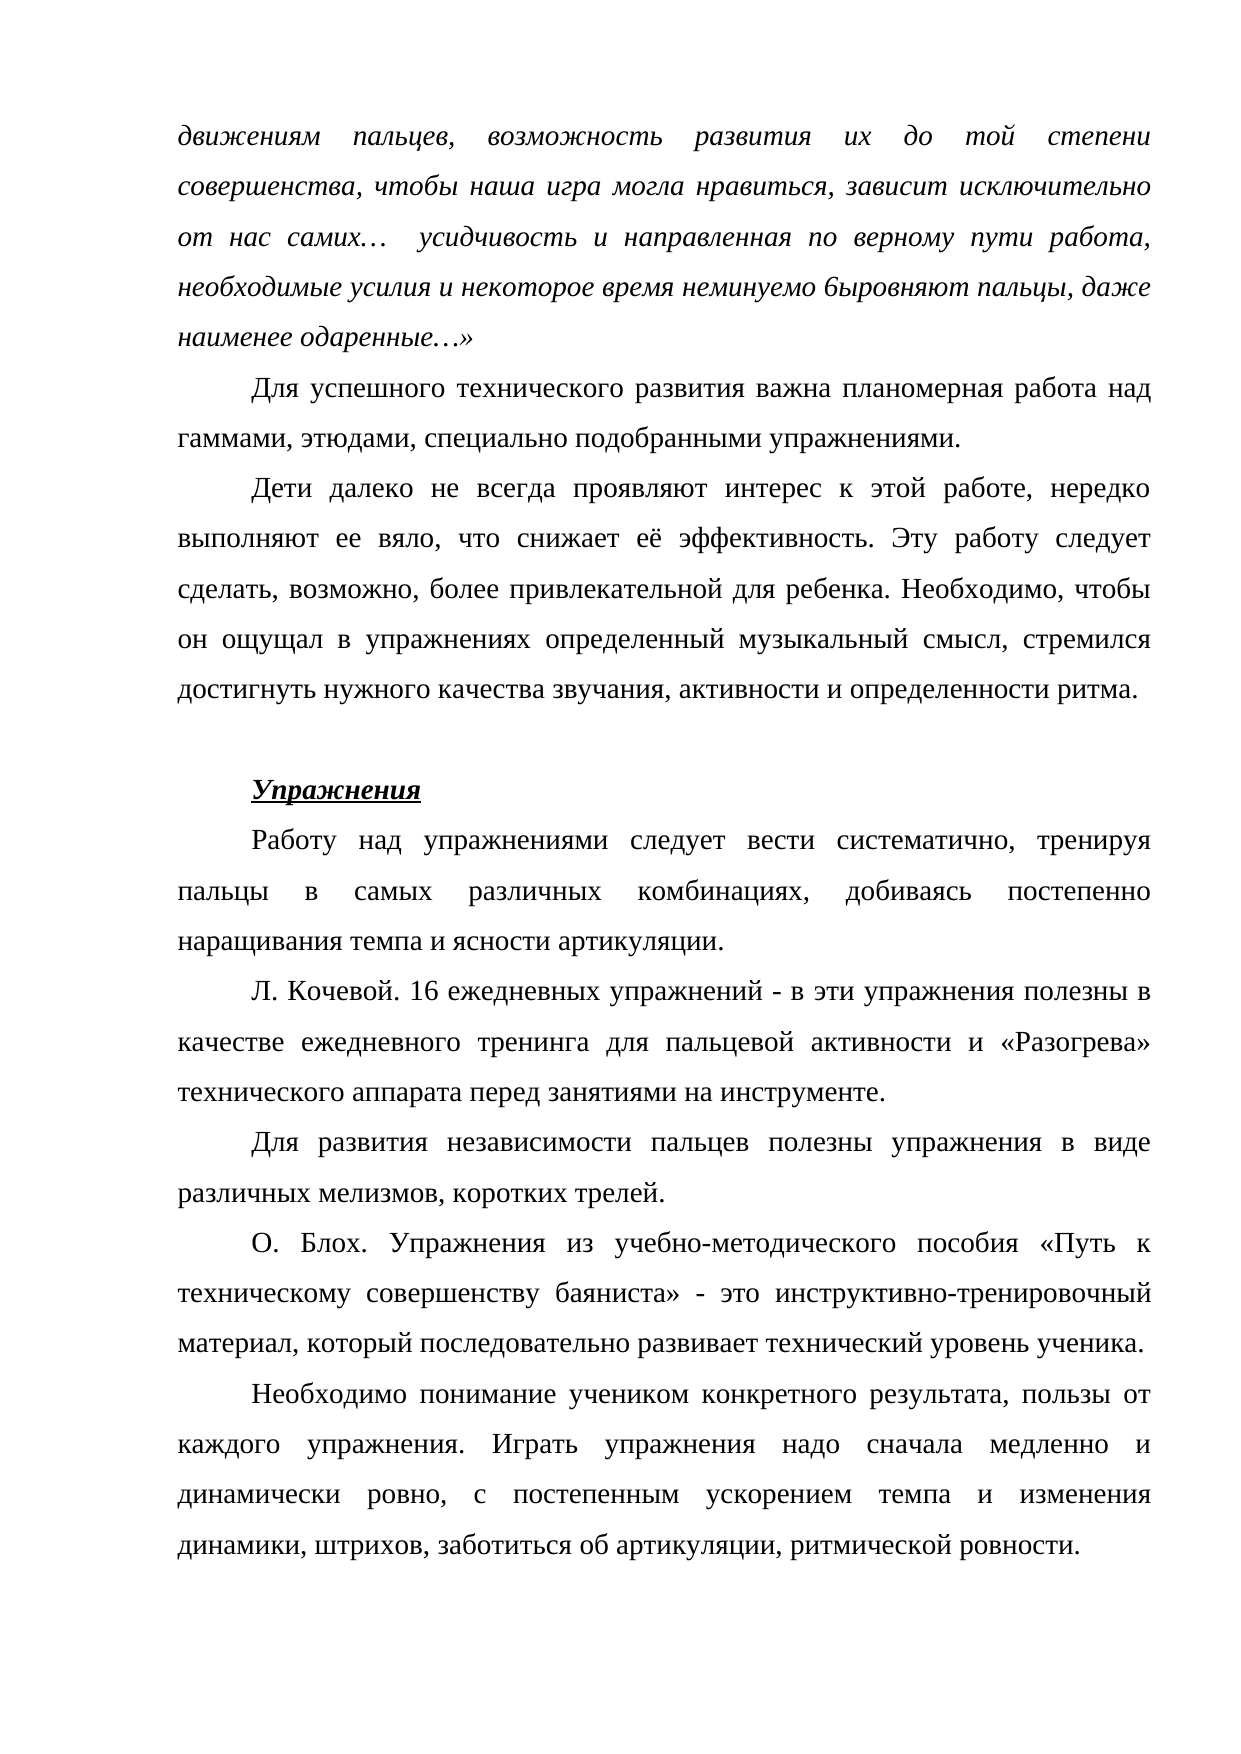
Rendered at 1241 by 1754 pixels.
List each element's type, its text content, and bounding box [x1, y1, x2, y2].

text Работу над упражнениями следует вести систематично, тренируя пальцы в самых различных комбинациях, добиваясь постепенно наращивания темпа и ясности артикуляции. [177, 822, 1152, 957]
text Для успешного технического развития важна планомерная работа над гаммами, этюдами, специально подобранными упражнениями. [177, 370, 1152, 453]
text Необходимо понимание учеником конкретного результата, пользы от каждого упражнения. Играть упражнения надо сначала медленно и динамически ровно, с постепенным ускорением темпа и изменения динамики, штрихов, заботиться об артикуляции, ритмической ровности. [177, 1376, 1152, 1560]
text Дети далеко не всегда проявляют интерес к этой работе, нередко выполняют ее вяло, что снижает её эффективность. Эту работу следует сделать, возможно, более привлекательной для ребенка. Необходимо, чтобы он ощущал в упражнениях определенный музыкальный смысл, стремился достигнуть нужного качества звучания, активности и определенности ритма. [177, 470, 1152, 705]
text Упражнения [177, 772, 1152, 806]
text Для развития независимости пальцев полезны упражнения в виде различных мелизмов, коротких трелей. [177, 1124, 1152, 1208]
text Л. Кочевой. 16 ежедневных упражнений - в эти упражнения полезны в качестве ежедневного тренинга для пальцевой активности и «Разогрева» технического аппарата перед занятиями на инструменте. [177, 973, 1152, 1108]
text О. Блох. Упражнения из учебно-методического пособия «Путь к техническому совершенству баяниста» - это инструктивно-тренировочный материал, который последовательно развивает технический уровень ученика. [177, 1225, 1152, 1359]
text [177, 118, 1152, 353]
